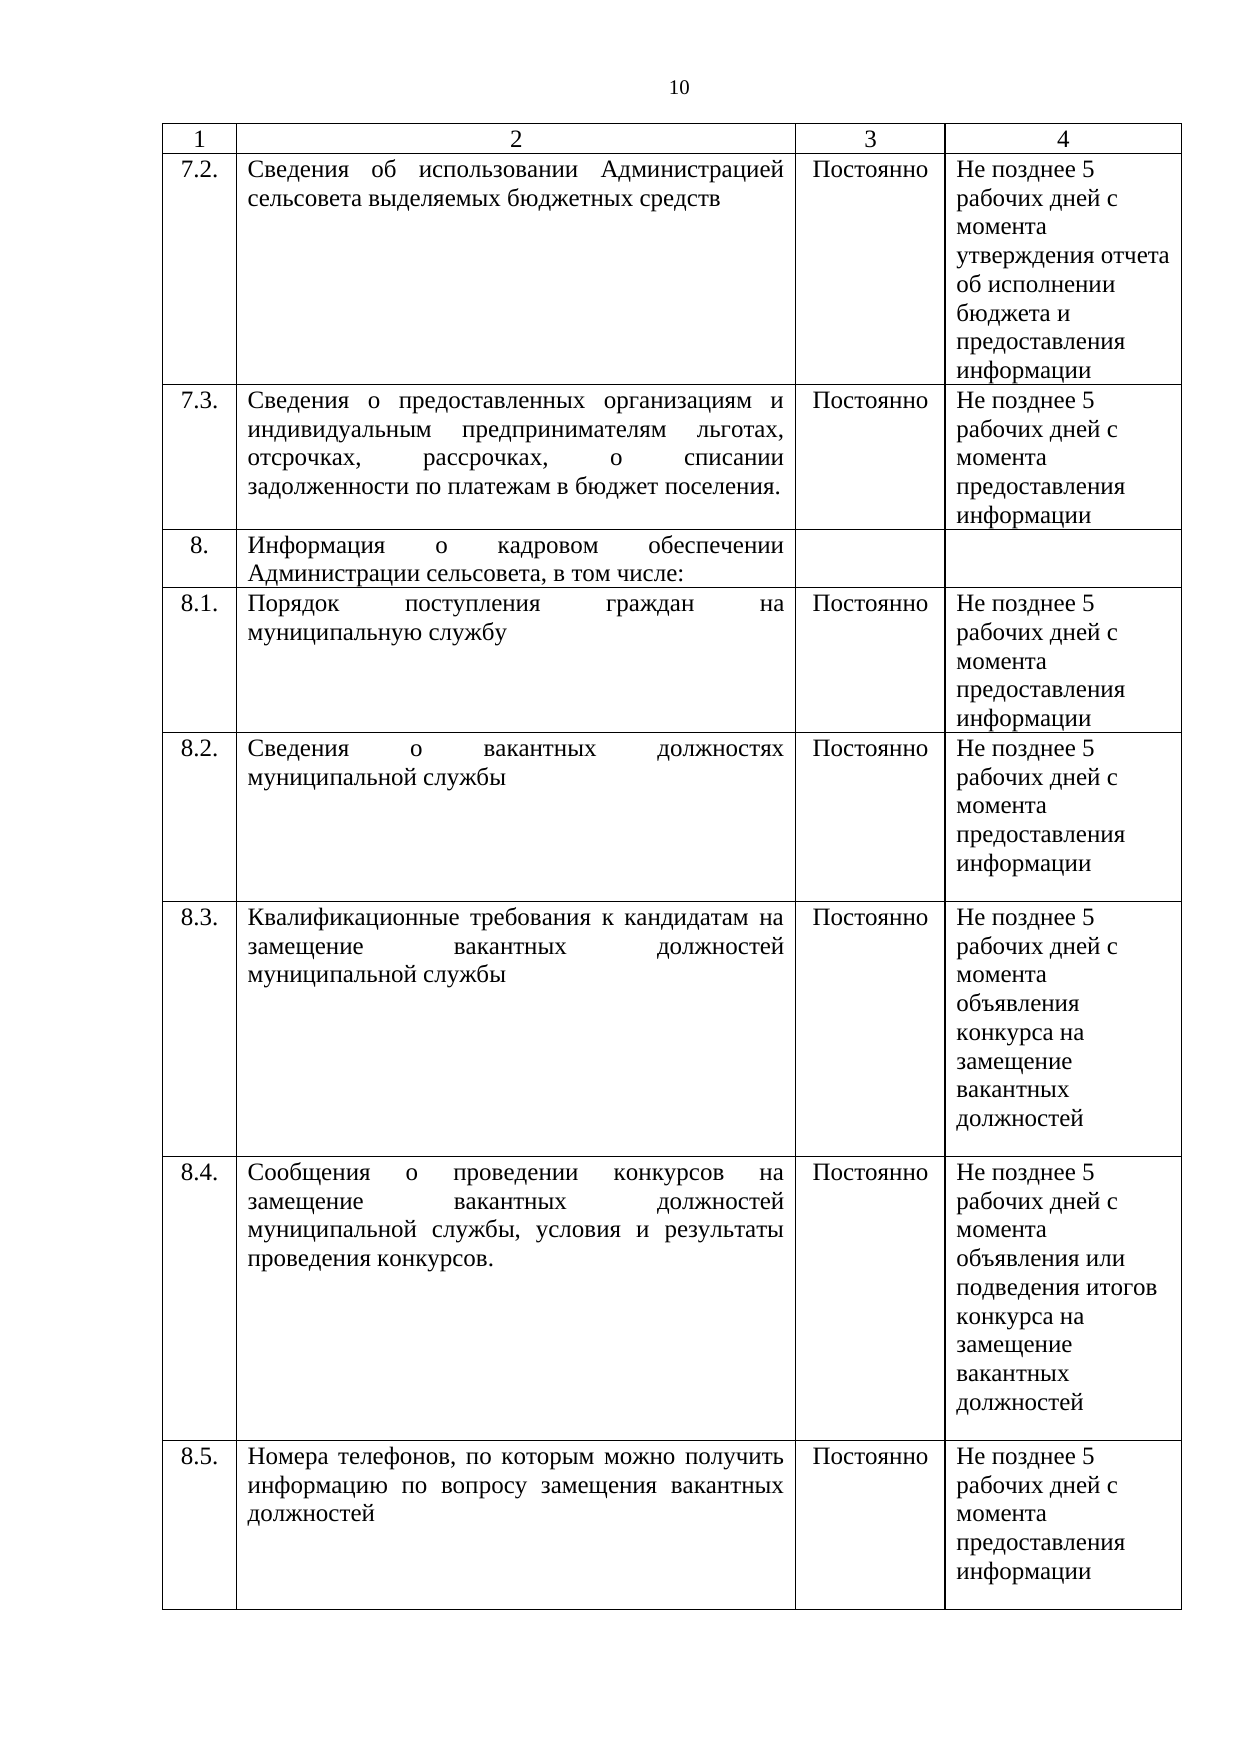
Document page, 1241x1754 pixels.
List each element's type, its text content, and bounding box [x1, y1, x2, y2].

table_cell Не позднее 5 рабочих дней с момента объявления конкурса на замещение вакантных должностей [946, 902, 1181, 1156]
table_cell 1 [163, 124, 236, 153]
table_cell 7.3. [163, 385, 236, 529]
table_cell Сведения об использовании Администрацией сельсовета выделяемых бюджетных средств [237, 154, 795, 384]
table_cell 2 [237, 124, 795, 153]
table_cell [946, 530, 1181, 587]
table_cell Постоянно [796, 1157, 944, 1440]
table_cell 8.2. [163, 733, 236, 901]
table_cell [796, 530, 944, 587]
table_cell Номера телефонов, по которым можно получить информацию по вопросу замещения вакантных должностей [237, 1441, 795, 1609]
table_cell Не позднее 5 рабочих дней с момента утверждения отчета об исполнении бюджета и предоставления информации [946, 154, 1181, 384]
table_cell Постоянно [796, 1441, 944, 1609]
table_cell Порядок поступления граждан на муниципальную службу [237, 588, 795, 732]
table_cell Информация о кадровом обеспечении Администрации сельсовета, в том числе: [237, 530, 795, 587]
table_cell Не позднее 5 рабочих дней с момента предоставления информации [946, 733, 1181, 901]
table_cell Не позднее 5 рабочих дней с момента предоставления информации [946, 385, 1181, 529]
table_cell Не позднее 5 рабочих дней с момента предоставления информации [946, 1441, 1181, 1609]
table_cell 7.2. [163, 154, 236, 384]
table_cell Постоянно [796, 733, 944, 901]
table_cell 8.1. [163, 588, 236, 732]
table_cell 3 [796, 124, 944, 153]
table_cell Постоянно [796, 385, 944, 529]
table_cell Постоянно [796, 588, 944, 732]
table_cell Квалификационные требования к кандидатам на замещение вакантных должностей муниципальной службы [237, 902, 795, 1156]
table_cell 8.3. [163, 902, 236, 1156]
table_cell Сообщения о проведении конкурсов на замещение вакантных должностей муниципальной службы, условия и результаты проведения конкурсов. [237, 1157, 795, 1440]
table_cell Сведения о вакантных должностях муниципальной службы [237, 733, 795, 901]
table_cell Постоянно [796, 154, 944, 384]
table_cell 4 [946, 124, 1181, 153]
table_cell Не позднее 5 рабочих дней с момента объявления или подведения итогов конкурса на замещение вакантных должностей [946, 1157, 1181, 1440]
table_cell Постоянно [796, 902, 944, 1156]
table_cell 8.5. [163, 1441, 236, 1609]
table_cell 8.4. [163, 1157, 236, 1440]
table_cell Не позднее 5 рабочих дней с момента предоставления информации [946, 588, 1181, 732]
table_cell Сведения о предоставленных организациям и индивидуальным предпринимателям льготах, отсрочках, рассрочках, о списании задолженности по платежам в бюджет поселения. [237, 385, 795, 529]
table_cell 8. [163, 530, 236, 587]
